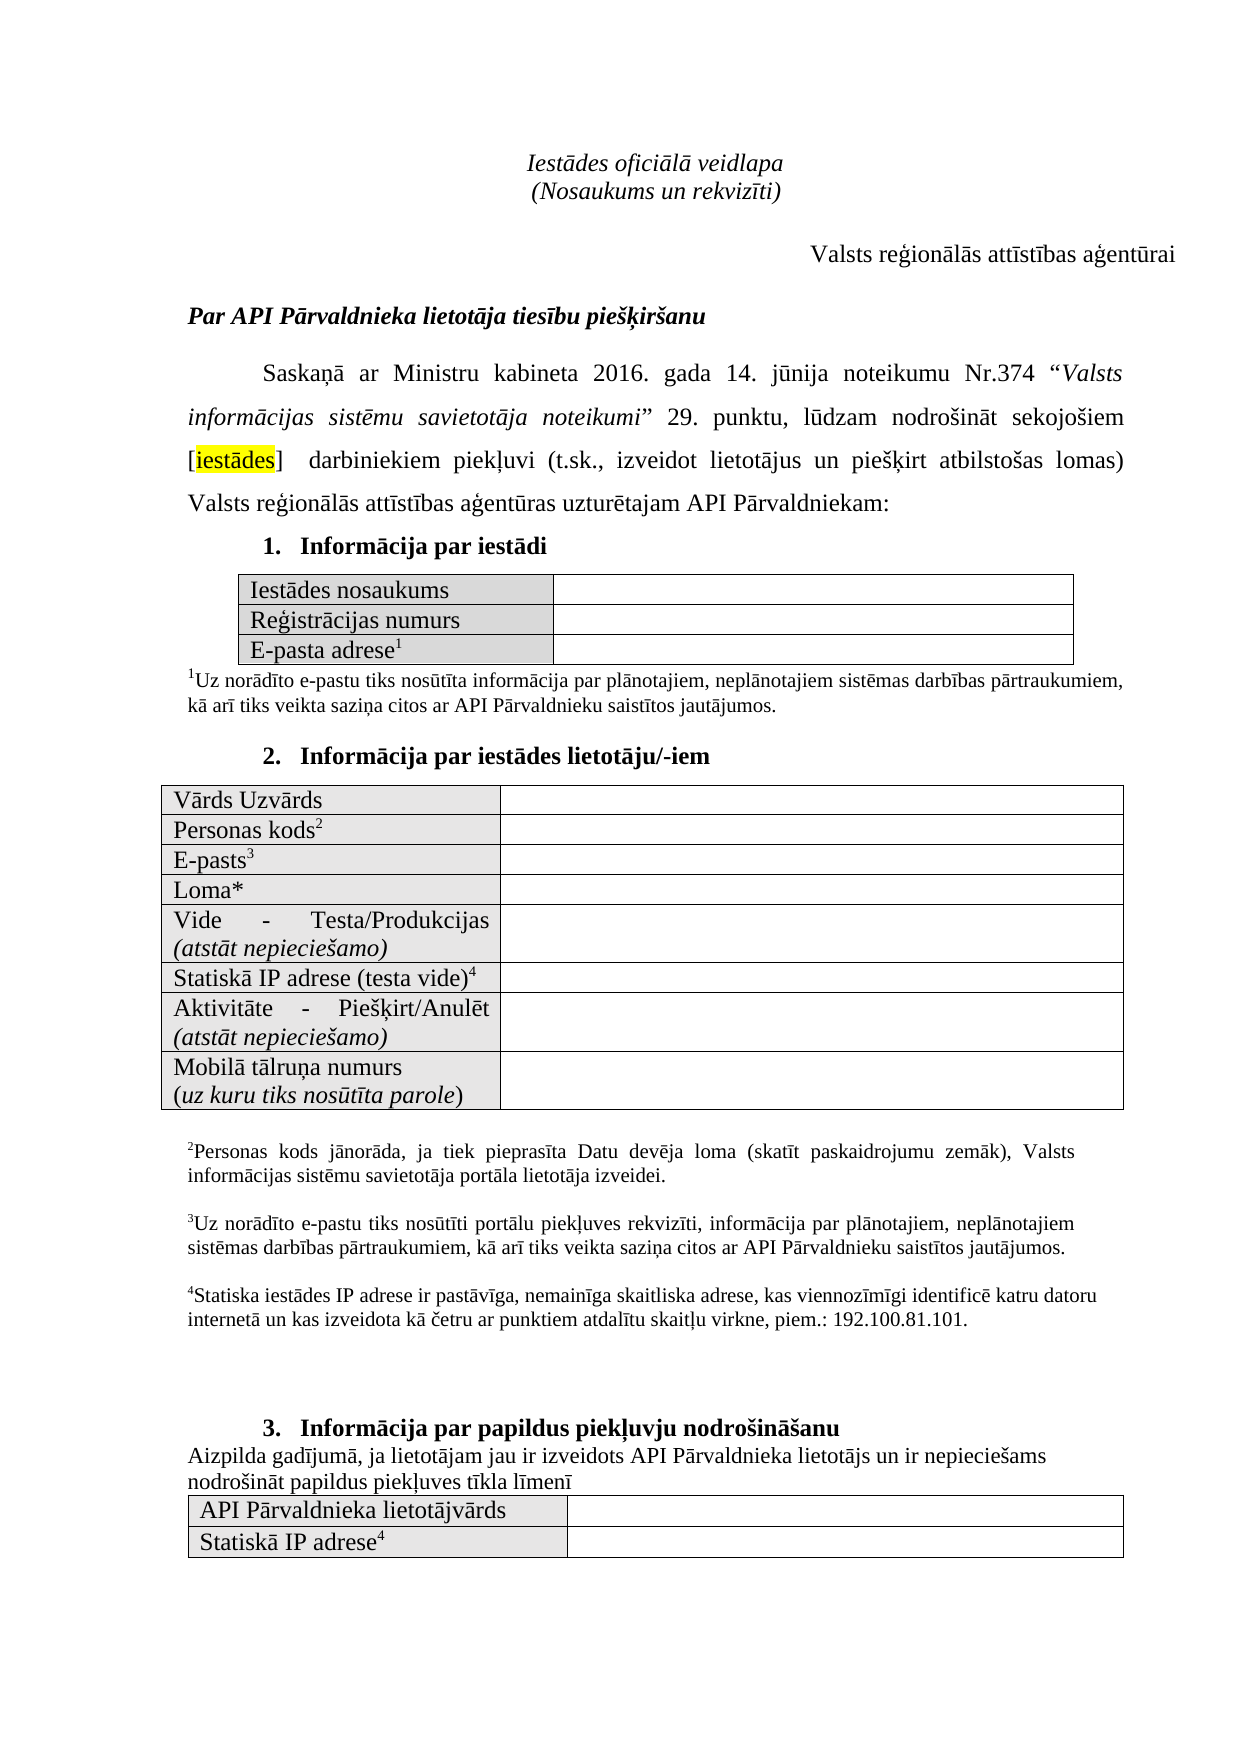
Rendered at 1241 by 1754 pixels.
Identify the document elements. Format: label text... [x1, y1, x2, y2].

text (Nosaukums un rekvizīti) [187, 176, 1125, 205]
text Valsts reģionālās attīstības aģentūrai [187, 239, 1176, 267]
table_cell [501, 815, 1123, 844]
text 4Statiska iestādes IP adrese ir pastāvīga, nemainīga skaitliska adrese, kas viennozīmīgi identificē katru datoru internetā un kas izveidota kā četru ar punktiem atdalītu skaitļu virkne, piem.: 192.100.81.101. [187, 1283, 1125, 1331]
text 1Uz norādīto e-pastu tiks nosūtīta informācija par plānotajiem, neplānotajiem sistēmas darbības pārtraukumiem, kā arī tiks veikta saziņa citos ar API Pārvaldnieku saistītos jautājumos. [187, 664, 1125, 717]
text 2Personas kods jānorāda, ja tiek pieprasīta Datu devēja loma (skatīt paskaidrojumu zemāk), Valsts informācijas sistēmu savietotāja portāla lietotāja izveidei. [187, 1139, 1076, 1187]
table_cell Loma* [162, 875, 500, 904]
table_cell [554, 605, 1073, 634]
table_cell [501, 963, 1123, 992]
table_cell Mobilā tālruņa numurs (uz kuru tiks nosūtīta parole) [162, 1052, 500, 1109]
text Saskaņā ar Ministru kabineta 2016. gada 14. jūnija noteikumu Nr.374 “Valsts informācijas sistēmu savietotāja noteikumi” 29. punktu, lūdzam nodrošināt sekojošiem [iestādes] darbiniekiem piekļuvi (t.sk., izveidot lietotājus un piešķirt atbilstošas lomas) Valsts reģionālās attīstības aģentūras uzturētajam API Pārvaldniekam: [187, 358, 1125, 517]
table_cell [501, 875, 1123, 904]
table_header Iestādes nosaukums [239, 575, 553, 604]
table_cell [501, 993, 1123, 1051]
list Informācija par iestādi [262, 531, 1125, 560]
table_cell E-pasts3 [162, 845, 500, 874]
table_cell Reģistrācijas numurs [239, 605, 553, 634]
table_cell Vide - Testa/Produkcijas (atstāt nepieciešamo) [162, 905, 500, 962]
text Aizpilda gadījumā, ja lietotājam jau ir izveidots API Pārvaldnieka lietotājs un ir nepieciešams nodrošināt papildus piekļuves tīkla līmenī [187, 1442, 1125, 1494]
table_header [554, 575, 1073, 604]
table_cell [501, 905, 1123, 962]
list Informācija par iestādes lietotāju/-iem [262, 741, 1125, 770]
list Informācija par papildus piekļuvju nodrošināšanu [262, 1413, 1125, 1442]
table_header [568, 1496, 1123, 1526]
text Iestādes oficiālā veidlapa [187, 148, 1125, 176]
text 3Uz norādīto e-pastu tiks nosūtīti portālu piekļuves rekvizīti, informācija par plānotajiem, neplānotajiem sistēmas darbības pārtraukumiem, kā arī tiks veikta saziņa citos ar API Pārvaldnieku saistītos jautājumos. [187, 1211, 1076, 1259]
table_cell E-pasta adrese1 [239, 635, 553, 663]
table_header Vārds Uzvārds [162, 786, 500, 814]
table_cell [501, 845, 1123, 874]
table_cell Aktivitāte - Piešķirt/Anulēt (atstāt nepieciešamo) [162, 993, 500, 1051]
table_cell Statiskā IP adrese4 [189, 1527, 567, 1557]
table_header [501, 786, 1123, 814]
table_cell Personas kods2 [162, 815, 500, 844]
table_cell Statiskā IP adrese (testa vide)4 [162, 963, 500, 992]
table_cell [554, 635, 1073, 663]
table_cell [501, 1052, 1123, 1109]
text Par API Pārvaldnieka lietotāja tiesību piešķiršanu [187, 301, 1125, 330]
table_header API Pārvaldnieka lietotājvārds [189, 1496, 567, 1526]
table_cell [568, 1527, 1123, 1557]
